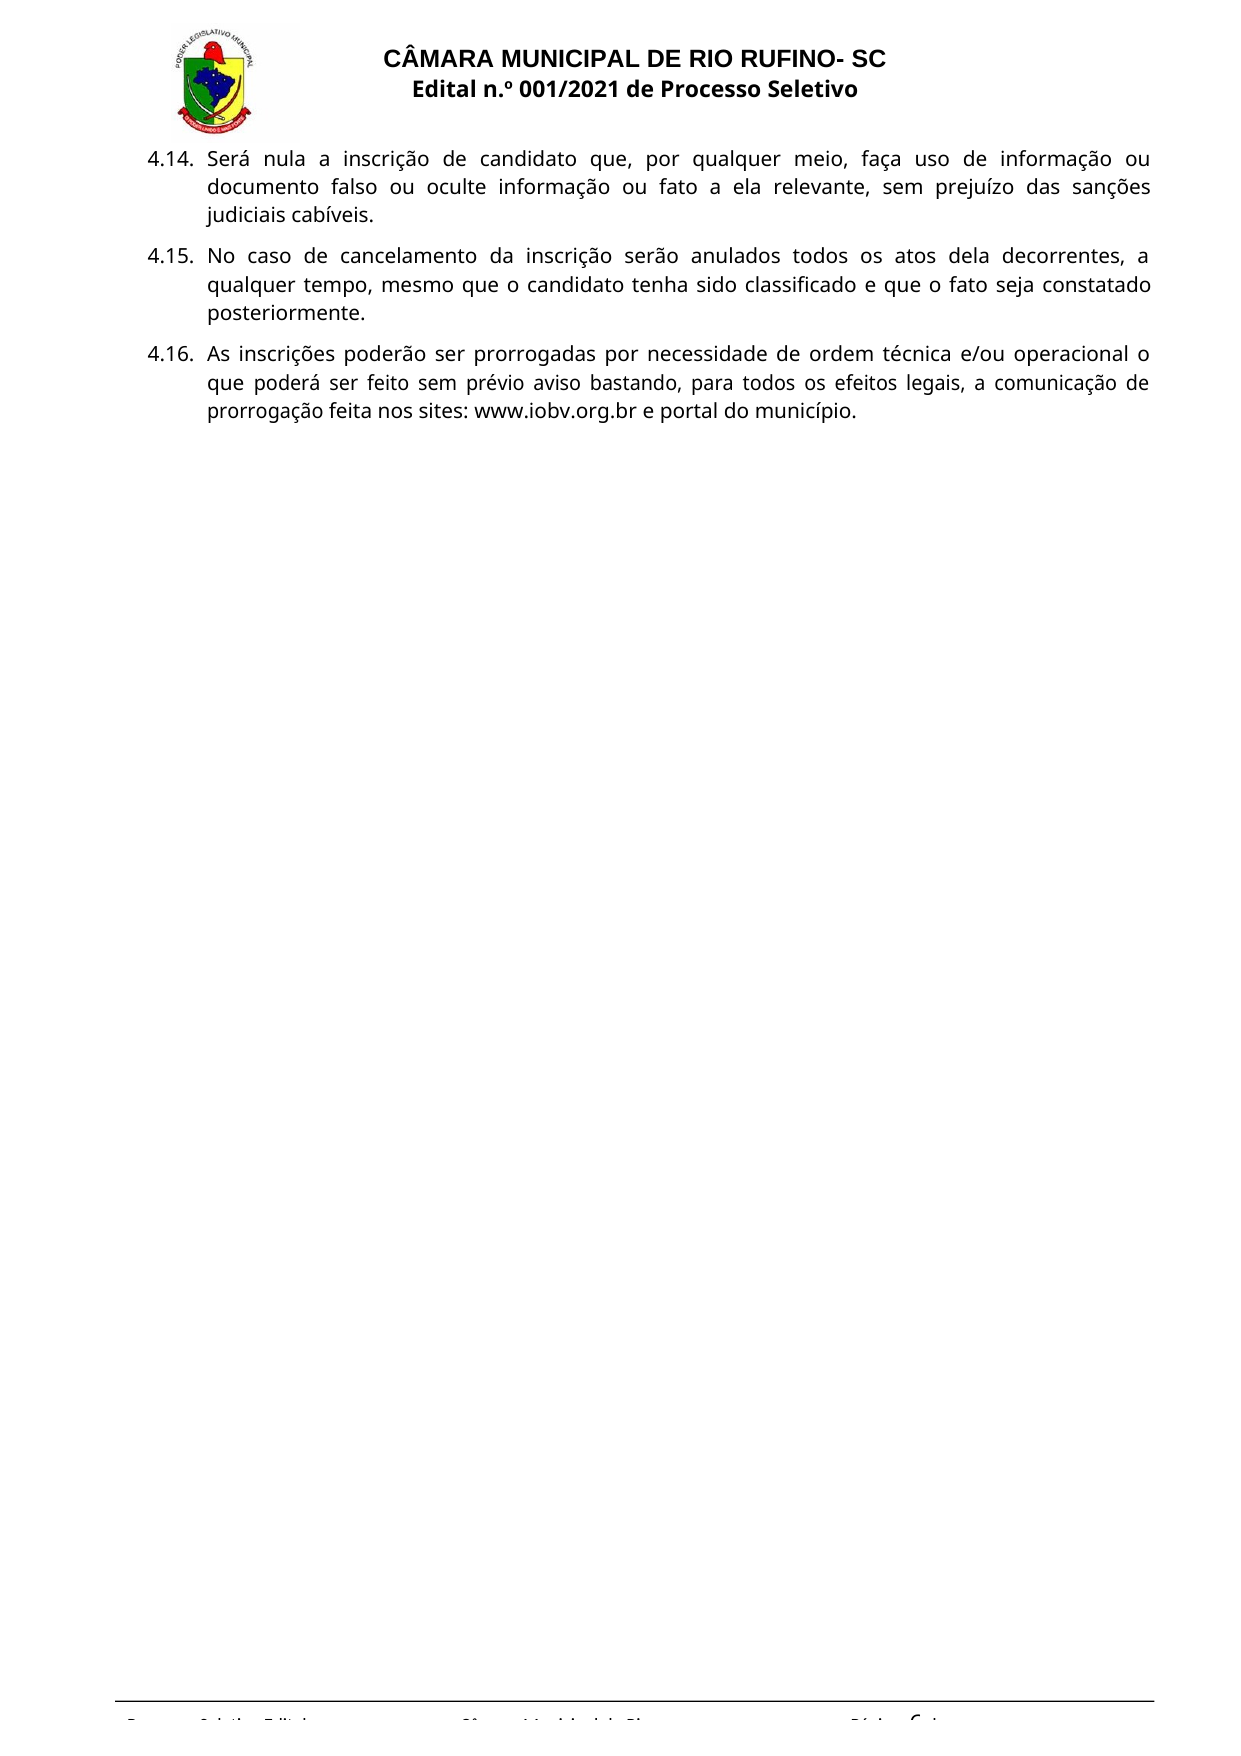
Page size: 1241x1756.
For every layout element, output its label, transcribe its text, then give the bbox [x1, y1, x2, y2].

list Será nula a inscrição de candidato que, por qualquer meio, faça uso de informação ou documento falso ou oculte informação ou fato a ela relevante, sem prejuízo das sanções judiciais cabíveis. [147, 144, 1151, 229]
picture [171, 23, 300, 143]
list No caso de cancelamento da inscrição serão anulados todos os atos dela decorrentes, a qualquer tempo, mesmo que o candidato tenha sido classificado e que o fato seja constatado posteriormente. [147, 242, 1151, 327]
list As inscrições poderão ser prorrogadas por necessidade de ordem técnica e/ou operacional o que poderá ser feito sem prévio aviso bastando, para todos os efeitos legais, a comunicação de prorrogação feita nos sites: www.iobv.org.br e portal do município. [147, 339, 1152, 425]
